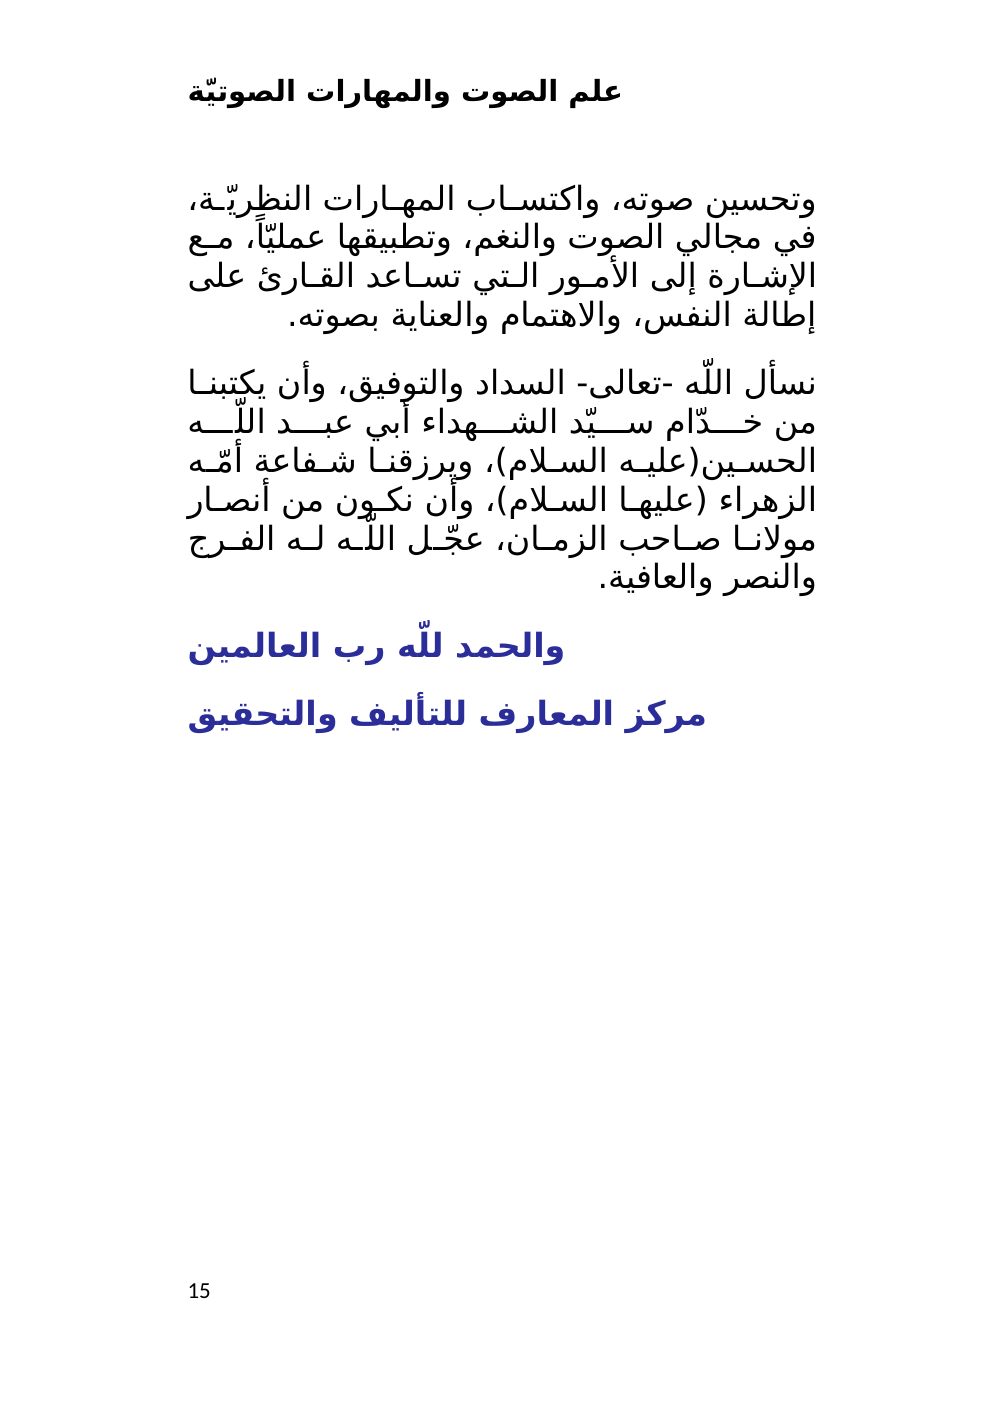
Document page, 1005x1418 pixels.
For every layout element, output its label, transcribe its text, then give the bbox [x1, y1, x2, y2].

text وتحسين صوته، واكتساب المهارات النظريّة، في مجالي الصوت والنغم، وتطبيقها عمليّاً، مع الإشارة إلى الأمور التي تساعد القارئ على إطالة النفس، والاهتمام والعناية بصوته. [187, 179, 817, 334]
text نسأل اللّه -تعالى- السداد والتوفيق، وأن يكتبنا من خدّام سيّد الشهداء أبي عبد اللّه الحسين(عليه السلام)، ويرزقنا شفاعة أمّه الزهراء (عليها السلام)، وأن نكون من أنصار مولانا صاحب الزمان، عجّل اللّه له الفرج والنصر والعافية. [187, 364, 817, 597]
text والحمد للّه رب العالمين [187, 626, 817, 665]
text مركز المعارف للتأليف والتحقيق [187, 694, 817, 733]
